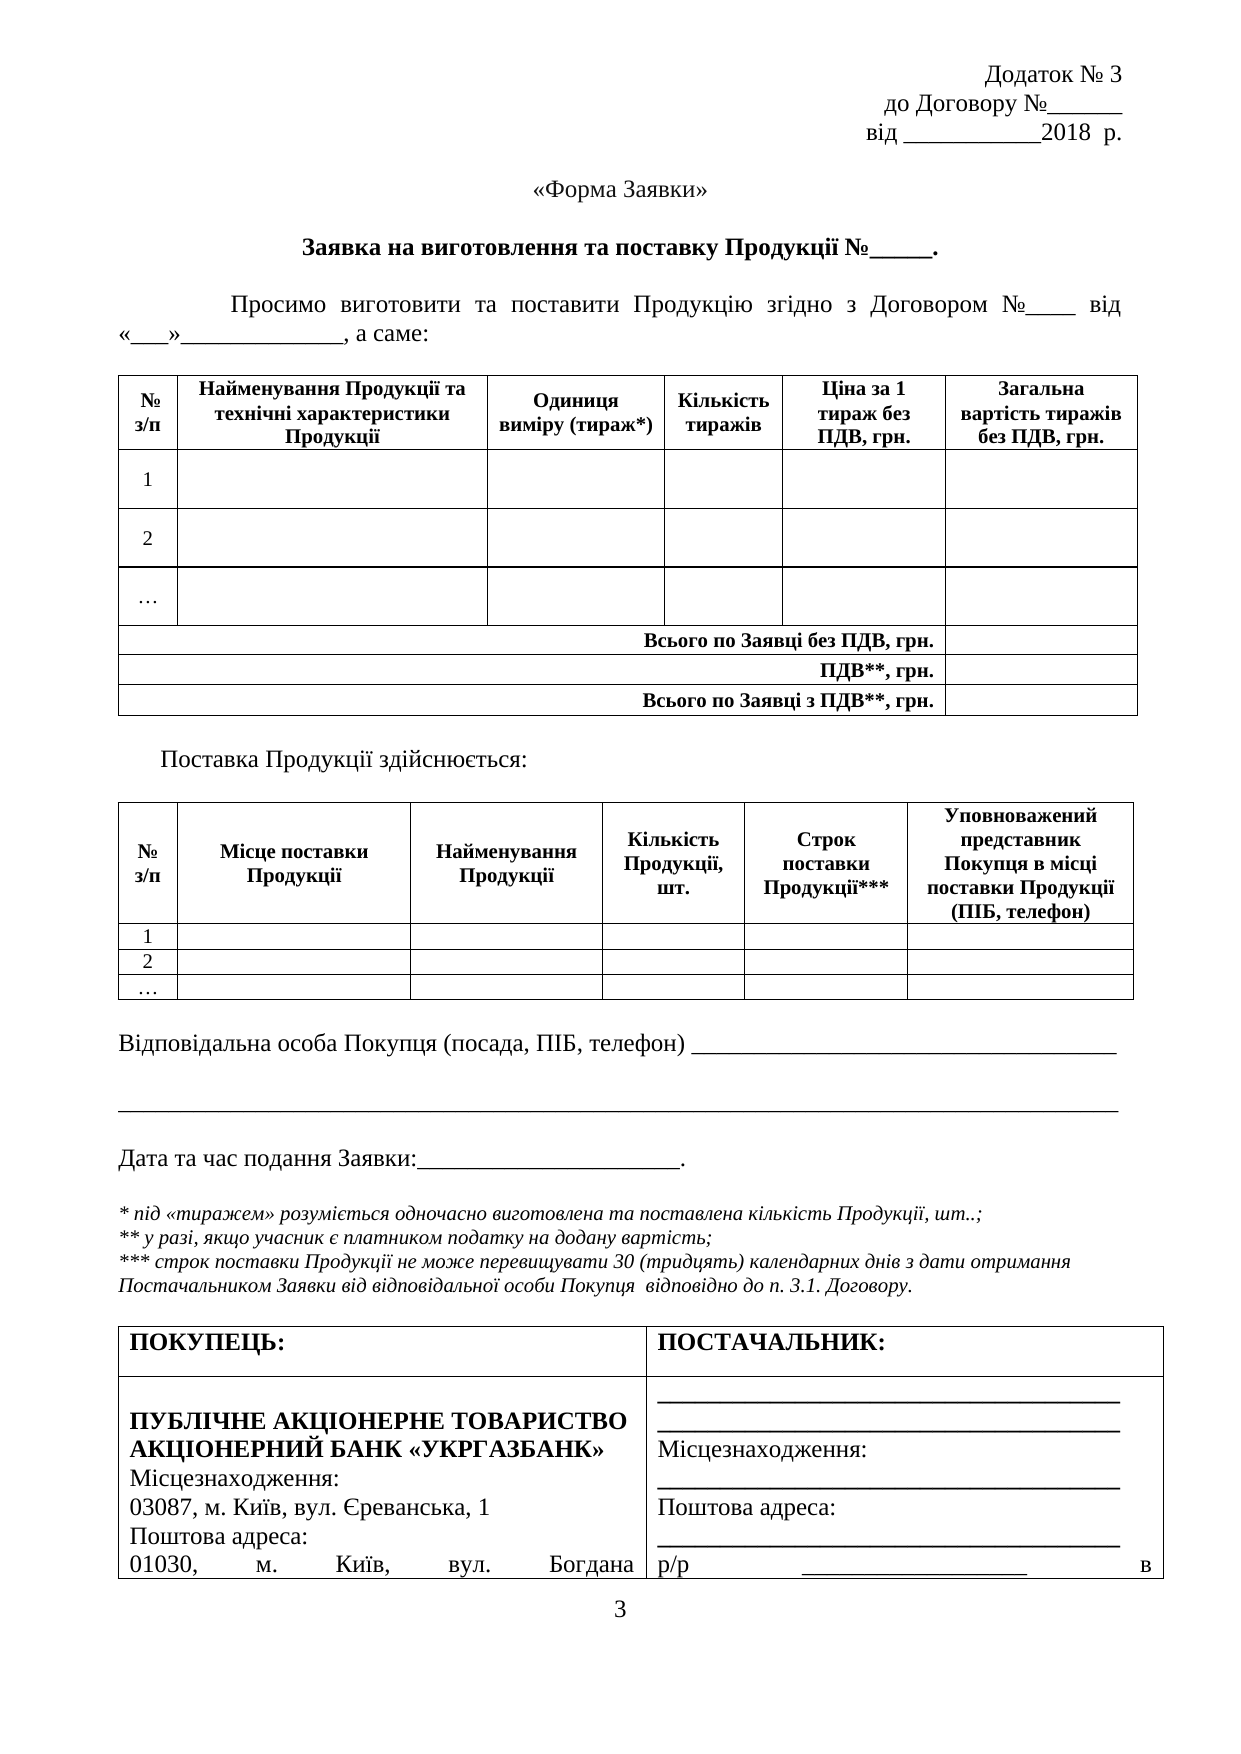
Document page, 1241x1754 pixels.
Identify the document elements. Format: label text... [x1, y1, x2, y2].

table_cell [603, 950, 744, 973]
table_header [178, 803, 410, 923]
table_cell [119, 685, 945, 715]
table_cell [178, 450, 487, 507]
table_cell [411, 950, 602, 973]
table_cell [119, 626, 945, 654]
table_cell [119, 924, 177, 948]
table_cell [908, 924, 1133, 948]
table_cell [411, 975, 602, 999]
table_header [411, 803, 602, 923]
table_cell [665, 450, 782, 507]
text Дата та час подання Заявки:_____________________. [118, 1143, 1122, 1172]
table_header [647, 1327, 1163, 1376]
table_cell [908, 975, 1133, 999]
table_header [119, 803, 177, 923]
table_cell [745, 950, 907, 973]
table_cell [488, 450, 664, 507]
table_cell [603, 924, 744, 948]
text Додаток № 3 до Договору №______ від ___________2018 р. [118, 59, 1122, 145]
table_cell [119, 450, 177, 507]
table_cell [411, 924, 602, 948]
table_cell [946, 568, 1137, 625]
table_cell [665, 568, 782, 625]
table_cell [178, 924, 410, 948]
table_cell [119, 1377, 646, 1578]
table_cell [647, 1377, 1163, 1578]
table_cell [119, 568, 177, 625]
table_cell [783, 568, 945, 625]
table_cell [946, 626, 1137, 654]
text ** у разі, якщо учасник є платником податку на додану вартість; [118, 1225, 1122, 1249]
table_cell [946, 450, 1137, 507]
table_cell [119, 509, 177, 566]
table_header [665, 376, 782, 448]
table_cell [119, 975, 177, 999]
text Поставка Продукції здійснюється: [118, 744, 1122, 773]
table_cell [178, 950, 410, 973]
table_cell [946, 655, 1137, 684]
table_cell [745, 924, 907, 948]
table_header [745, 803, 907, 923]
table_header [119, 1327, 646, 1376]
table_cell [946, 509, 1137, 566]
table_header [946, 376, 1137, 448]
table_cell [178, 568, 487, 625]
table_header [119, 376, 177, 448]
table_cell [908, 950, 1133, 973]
text Заявка на виготовлення та поставку Продукції №_____. [118, 232, 1122, 260]
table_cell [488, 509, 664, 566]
text * під «тиражем» розуміється одночасно виготовлена та поставлена кількість Продукції, шт..; [118, 1201, 1122, 1225]
text Просимо виготовити та поставити Продукцію згідно з Договором №____ від «___»_____________, а саме: [118, 289, 1122, 347]
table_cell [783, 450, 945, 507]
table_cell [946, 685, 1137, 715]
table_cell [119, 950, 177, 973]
text *** строк поставки Продукції не може перевищувати 30 (тридцять) календарних днів з дати отримання Постачальником Заявки від відповідальної особи Покупця відповідно до п. 3.1. Договору. [118, 1249, 1122, 1297]
text Відповідальна особа Покупця (посада, ПІБ, телефон) __________________________________ [118, 1028, 1122, 1057]
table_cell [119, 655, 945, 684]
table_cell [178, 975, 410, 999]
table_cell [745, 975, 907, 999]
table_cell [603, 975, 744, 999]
text «Форма Заявки» [118, 174, 1122, 203]
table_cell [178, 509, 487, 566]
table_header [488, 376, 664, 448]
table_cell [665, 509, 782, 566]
text ________________________________________________________________________________ [118, 1086, 1122, 1115]
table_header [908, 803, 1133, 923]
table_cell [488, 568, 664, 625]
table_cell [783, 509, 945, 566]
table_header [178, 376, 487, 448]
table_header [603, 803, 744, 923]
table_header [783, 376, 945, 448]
